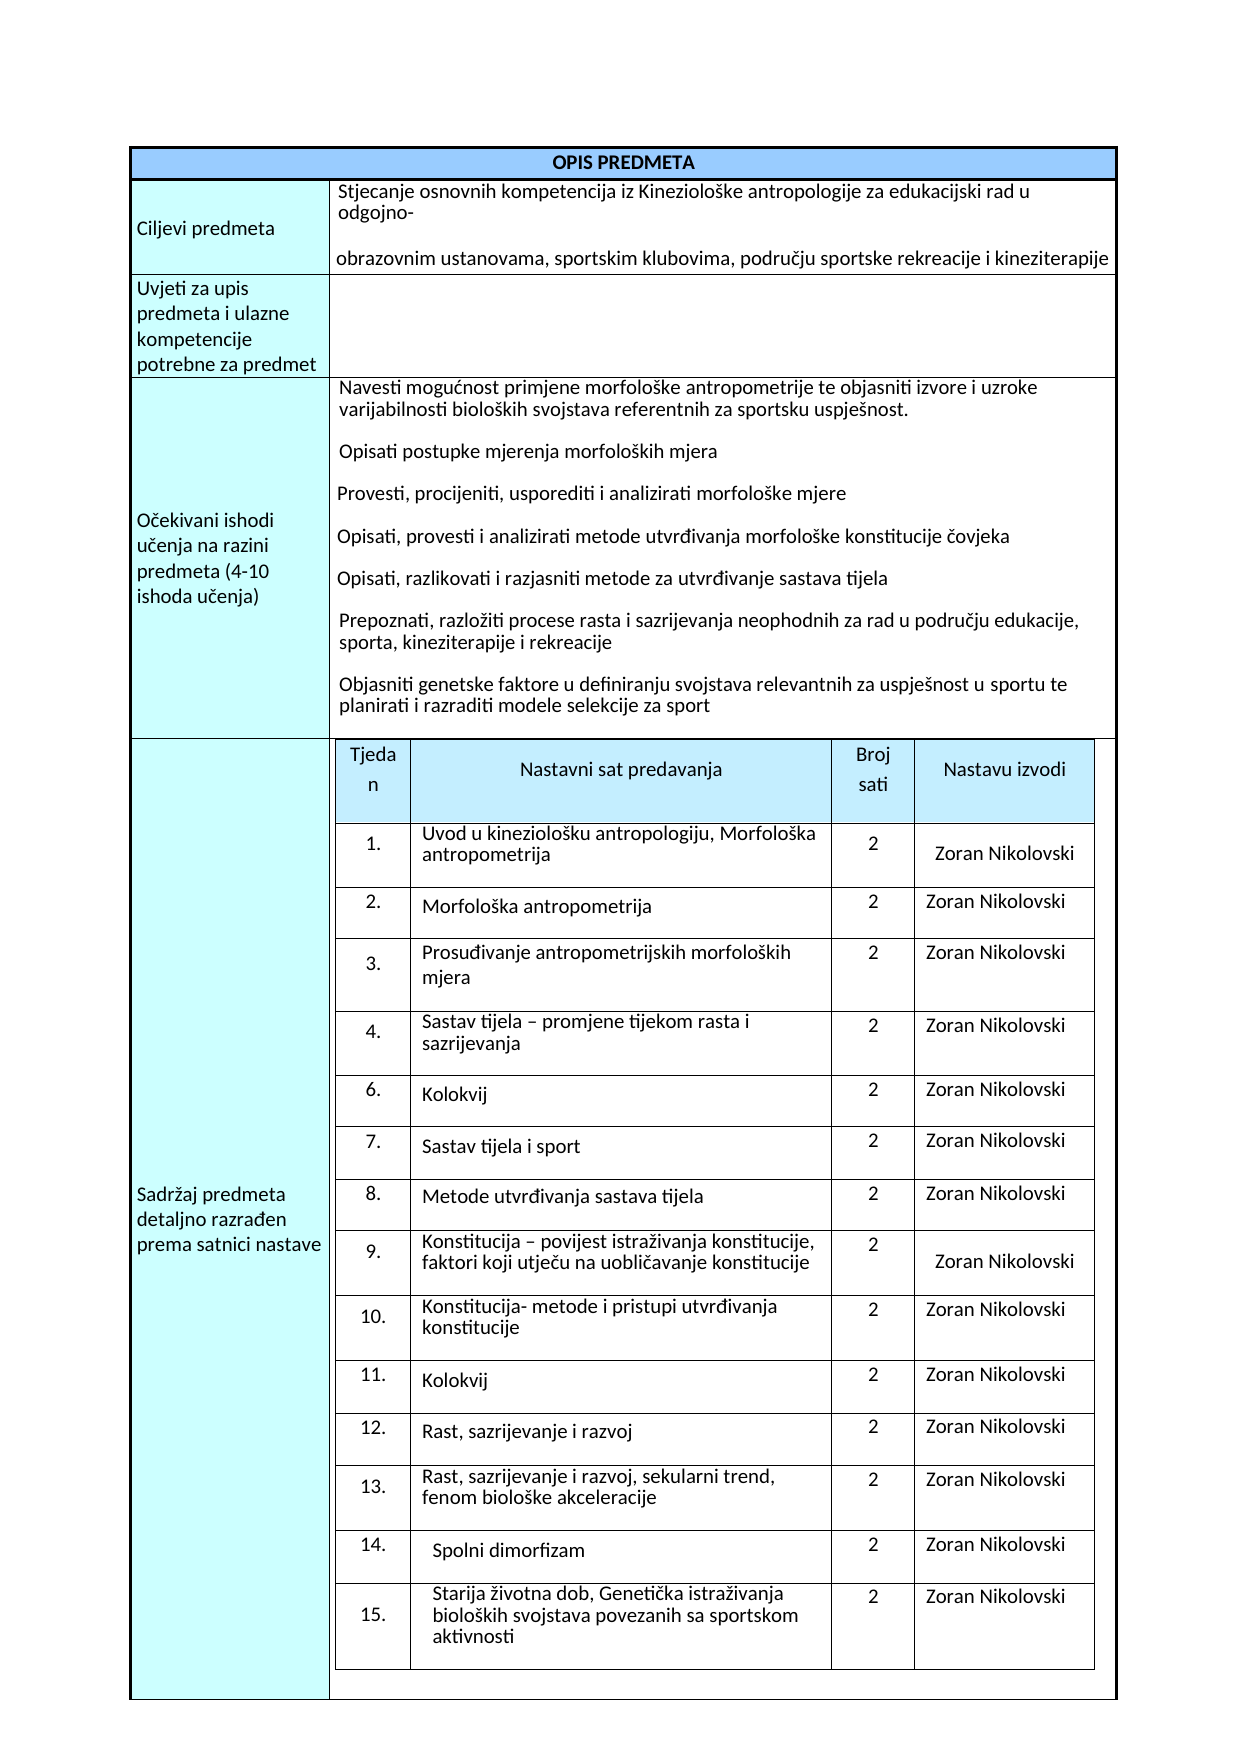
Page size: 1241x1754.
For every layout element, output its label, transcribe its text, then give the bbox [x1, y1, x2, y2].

table_cell Stjecanje osnovnih kompetencija iz Kineziološke antropologije za edukacijski rad u odgojno- obrazovnim ustanovama, sportskim klubovima, području sportske rekreacije i kineziterapije [330, 181, 1115, 274]
table_cell Navesti mogućnost primjene morfološke antropometrije te objasniti izvore i uzroke varijabilnosti bioloških svojstava referentnih za sportsku uspješnost. Opisati postupke mjerenja morfoloških mjera Provesti, procijeniti, usporediti i analizirati morfološke mjere Opisati, provesti i analizirati metode utvrđivanja morfološke konstitucije čovjeka Opisati, razlikovati i razjasniti metode za utvrđivanje sastava tijela Prepoznati, razložiti procese rasta i sazrijevanja neophodnih za rad u području edukacije, sporta, kineziterapije i rekreacije Objasniti genetske faktore u definiranju svojstava relevantnih za uspješnost u sportu te planirati i razraditi modele selekcije za sport [330, 378, 1115, 738]
table_cell Očekivani ishodi učenja na razini predmeta (4-10 ishoda učenja) [132, 378, 329, 738]
table_cell [330, 739, 1115, 1699]
table_cell OPIS PREDMETA [132, 149, 1115, 178]
table_cell Uvjeti za upis predmeta i ulazne kompetencije potrebne za predmet [132, 275, 329, 377]
table_cell [330, 275, 1115, 377]
table_cell Ciljevi predmeta [132, 181, 329, 274]
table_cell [132, 739, 329, 1699]
